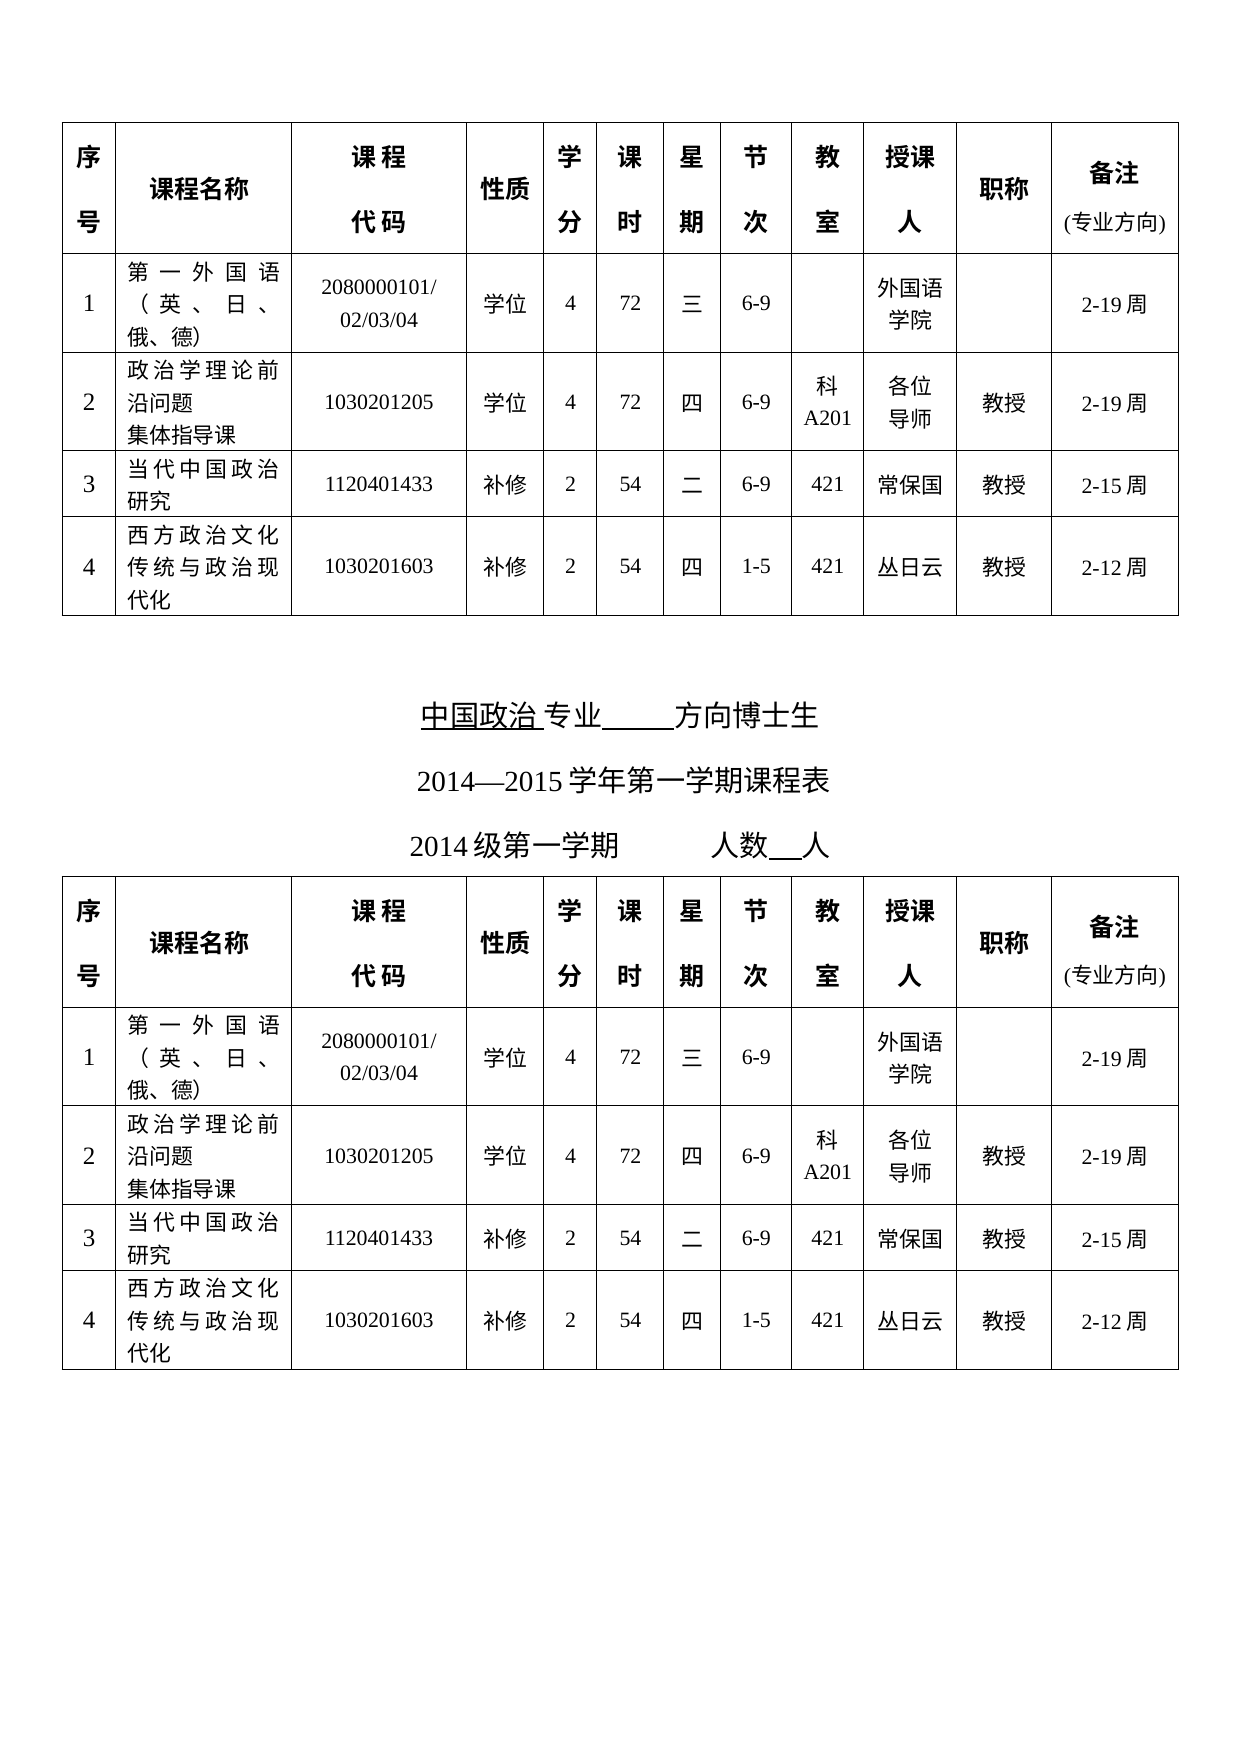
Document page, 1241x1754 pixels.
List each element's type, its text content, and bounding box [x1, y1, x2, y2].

table_header 学分 [544, 877, 596, 1007]
table_cell 421 [792, 451, 863, 516]
table_cell 6-9 [721, 1205, 791, 1270]
table_cell 3 [63, 451, 115, 516]
table_cell 教授 [957, 517, 1051, 615]
table_cell 54 [597, 1205, 663, 1270]
table_cell 政治学理论前沿问题 集体指导课 [116, 353, 291, 450]
table_cell 教授 [957, 451, 1051, 516]
table_cell 4 [544, 254, 596, 352]
table_cell 2 [544, 451, 596, 516]
table_cell 当代中国政治研究 [116, 1205, 291, 1270]
table_cell 4 [63, 517, 115, 615]
table_header 课时 [597, 877, 663, 1007]
table_cell 三 [664, 254, 720, 352]
table_cell 421 [792, 1271, 863, 1368]
table_cell 学位 [467, 353, 543, 450]
table_cell [792, 254, 863, 352]
table_cell 第一外国语（英、日、俄、德） [116, 1008, 291, 1105]
table_header 备注 (专业方向) [1052, 877, 1178, 1007]
table_cell 6-9 [721, 1008, 791, 1105]
table_cell 四 [664, 353, 720, 450]
table_cell 4 [544, 353, 596, 450]
table_cell 教授 [957, 1271, 1051, 1368]
table_cell 6-9 [721, 254, 791, 352]
table_cell 2-19周 [1052, 1008, 1178, 1105]
table_cell 四 [664, 1271, 720, 1368]
table_cell 补修 [467, 451, 543, 516]
table_header 序号 [63, 877, 115, 1007]
table_cell 各位 导师 [864, 1106, 956, 1204]
table_cell 三 [664, 1008, 720, 1105]
table_cell 2 [544, 517, 596, 615]
table_cell 西方政治文化传统与政治现代化 [116, 517, 291, 615]
table_header 教室 [792, 123, 863, 253]
table_header 序号 [63, 123, 115, 253]
table_header 授课人 [864, 123, 956, 253]
table_cell 丛日云 [864, 1271, 956, 1368]
table_cell 421 [792, 517, 863, 615]
table_cell 6-9 [721, 1106, 791, 1204]
table_cell 2-19周 [1052, 1106, 1178, 1204]
table_cell 学位 [467, 254, 543, 352]
table_cell 外国语学院 [864, 254, 956, 352]
table_cell 2-12周 [1052, 1271, 1178, 1368]
table_cell 各位 导师 [864, 353, 956, 450]
table_cell 1120401433 [292, 451, 466, 516]
table_header 学分 [544, 123, 596, 253]
table_cell 学位 [467, 1008, 543, 1105]
table_header 课程名称 [116, 123, 291, 253]
table_cell 科A201 [792, 1106, 863, 1204]
table_cell 2-15周 [1052, 1205, 1178, 1270]
table_cell 补修 [467, 1271, 543, 1368]
table_header 性质 [467, 123, 543, 253]
table_cell 6-9 [721, 451, 791, 516]
table_header 备注 (专业方向) [1052, 123, 1178, 253]
table_cell 丛日云 [864, 517, 956, 615]
table_header 性质 [467, 877, 543, 1007]
table_cell 1-5 [721, 517, 791, 615]
table_header 节次 [721, 123, 791, 253]
table_cell 第一外国语（英、日、俄、德） [116, 254, 291, 352]
table_cell 2-12周 [1052, 517, 1178, 615]
table_cell 6-9 [721, 353, 791, 450]
table_cell 1120401433 [292, 1205, 466, 1270]
table_cell 4 [63, 1271, 115, 1368]
table_cell 西方政治文化传统与政治现代化 [116, 1271, 291, 1368]
table_cell 2 [544, 1271, 596, 1368]
table_cell 72 [597, 353, 663, 450]
table_cell 2-19周 [1052, 254, 1178, 352]
table_cell 教授 [957, 1205, 1051, 1270]
table_cell 1 [63, 1008, 115, 1105]
table_cell 421 [792, 1205, 863, 1270]
table_cell 2 [63, 353, 115, 450]
table_cell 4 [544, 1106, 596, 1204]
table_cell 1030201205 [292, 1106, 466, 1204]
table_cell 当代中国政治研究 [116, 451, 291, 516]
table_cell 54 [597, 517, 663, 615]
table_header 星期 [664, 877, 720, 1007]
table_cell 54 [597, 451, 663, 516]
table_cell 72 [597, 254, 663, 352]
table_header 课程名称 [116, 877, 291, 1007]
table_cell 政治学理论前沿问题 集体指导课 [116, 1106, 291, 1204]
table_cell 72 [597, 1106, 663, 1204]
table_cell 补修 [467, 1205, 543, 1270]
text 2014—2015学年第一学期课程表 [187, 746, 1053, 811]
text 2014级第一学期 人数 人 [187, 811, 1053, 876]
table_cell 补修 [467, 517, 543, 615]
table_cell 四 [664, 1106, 720, 1204]
table_cell 科A201 [792, 353, 863, 450]
table_cell 1030201603 [292, 517, 466, 615]
table_cell 1030201205 [292, 353, 466, 450]
table_cell 2080000101/ [292, 1008, 466, 1105]
table_cell 1030201603 [292, 1271, 466, 1368]
table_header 教室 [792, 877, 863, 1007]
table_header 节次 [721, 877, 791, 1007]
table_cell 72 [597, 1008, 663, 1105]
table_cell 1 [63, 254, 115, 352]
table_cell 2080000101/ [292, 254, 466, 352]
table_cell 4 [544, 1008, 596, 1105]
table_cell 常保国 [864, 451, 956, 516]
table_cell [957, 254, 1051, 352]
text 中国政治 专业 方向博士生 [187, 681, 1053, 746]
table_header 授课人 [864, 877, 956, 1007]
table_cell 1-5 [721, 1271, 791, 1368]
table_cell 外国语学院 [864, 1008, 956, 1105]
table_cell 54 [597, 1271, 663, 1368]
table_header 职称 [957, 877, 1051, 1007]
table_cell 2-19周 [1052, 353, 1178, 450]
table_cell [957, 1008, 1051, 1105]
table_header 课 程 代 码 [292, 877, 466, 1007]
table_header 星期 [664, 123, 720, 253]
table_header 职称 [957, 123, 1051, 253]
table_cell 2 [63, 1106, 115, 1204]
table_cell 2-15周 [1052, 451, 1178, 516]
table_cell 二 [664, 451, 720, 516]
table_cell 常保国 [864, 1205, 956, 1270]
table_cell 四 [664, 517, 720, 615]
table_header 课 程 代 码 [292, 123, 466, 253]
table_cell 2 [544, 1205, 596, 1270]
table_cell 二 [664, 1205, 720, 1270]
table_cell 教授 [957, 1106, 1051, 1204]
table_cell 3 [63, 1205, 115, 1270]
table_cell [792, 1008, 863, 1105]
table_cell 教授 [957, 353, 1051, 450]
table_cell 学位 [467, 1106, 543, 1204]
table_header 课时 [597, 123, 663, 253]
